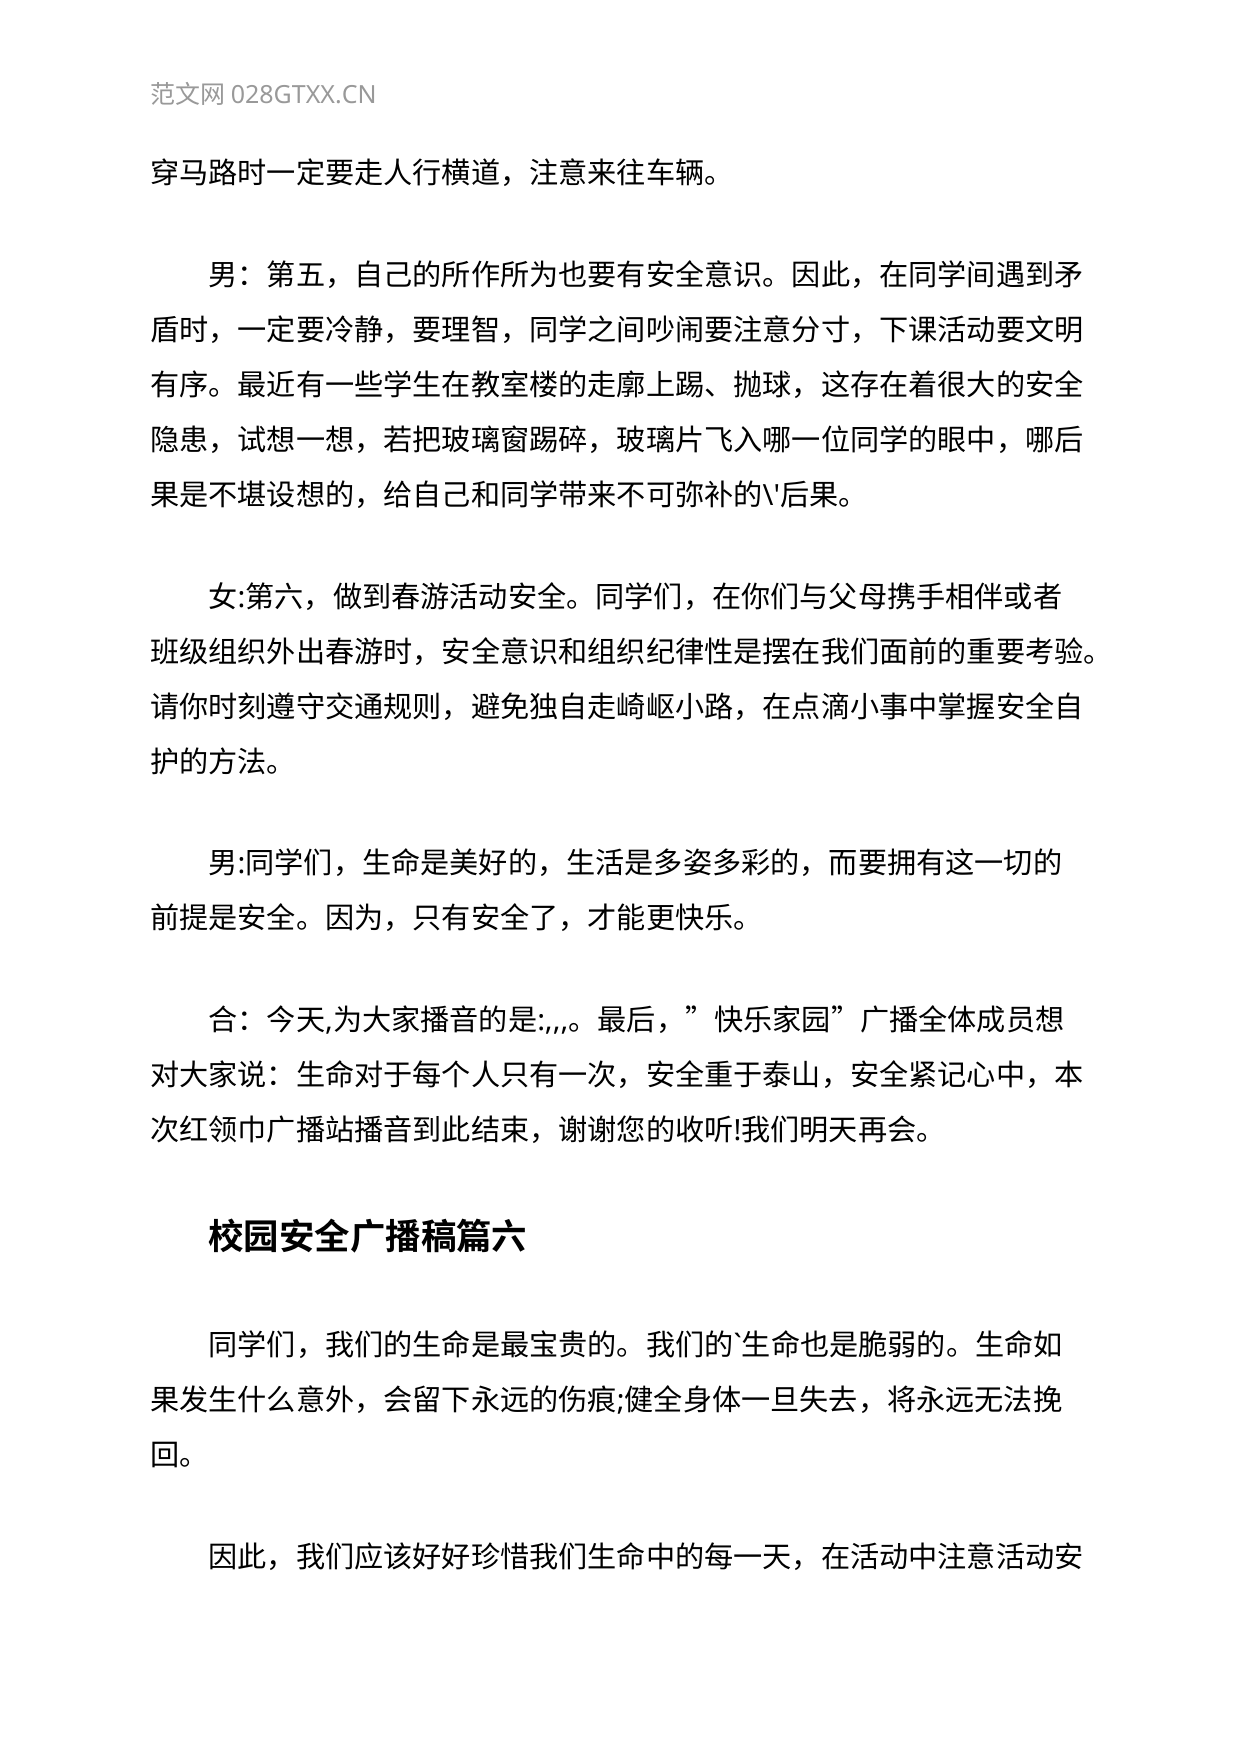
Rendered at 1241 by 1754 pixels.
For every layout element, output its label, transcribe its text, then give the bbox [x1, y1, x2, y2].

text 男：第五，自己的所作所为也要有安全意识。因此，在同学间遇到矛盾时，一定要冷静，要理智，同学之间吵闹要注意分寸，下课活动要文明有序。最近有一些学生在教室楼的走廓上踢、抛球，这存在着很大的安全隐患，试想一想，若把玻璃窗踢碎，玻璃片飞入哪一位同学的眼中，哪后果是不堪设想的，给自己和同学带来不可弥补的\'后果。 [150, 252, 1090, 514]
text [150, 1534, 1090, 1576]
text 同学们，我们的生命是最宝贵的。我们的`生命也是脆弱的。生命如果发生什么意外，会留下永远的伤痕;健全身体一旦失去，将永远无法挽回。 [150, 1322, 1090, 1474]
text 女:第六，做到春游活动安全。同学们，在你们与父母携手相伴或者班级组织外出春游时，安全意识和组织纪律性是摆在我们面前的重要考验。请你时刻遵守交通规则，避免独自走崎岖小路，在点滴小事中掌握安全自护的方法。 [150, 573, 1090, 780]
text 校园安全广播稿篇六 [150, 1208, 1090, 1260]
text 合：今天,为大家播音的是:,,,。最后，”快乐家园”广播全体成员想对大家说：生命对于每个人只有一次，安全重于泰山，安全紧记心中，本次红领巾广播站播音到此结束，谢谢您的收听!我们明天再会。 [150, 997, 1090, 1149]
text 男:同学们，生命是美好的，生活是多姿多彩的，而要拥有这一切的前提是安全。因为，只有安全了，才能更快乐。 [150, 840, 1090, 937]
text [150, 150, 1090, 192]
